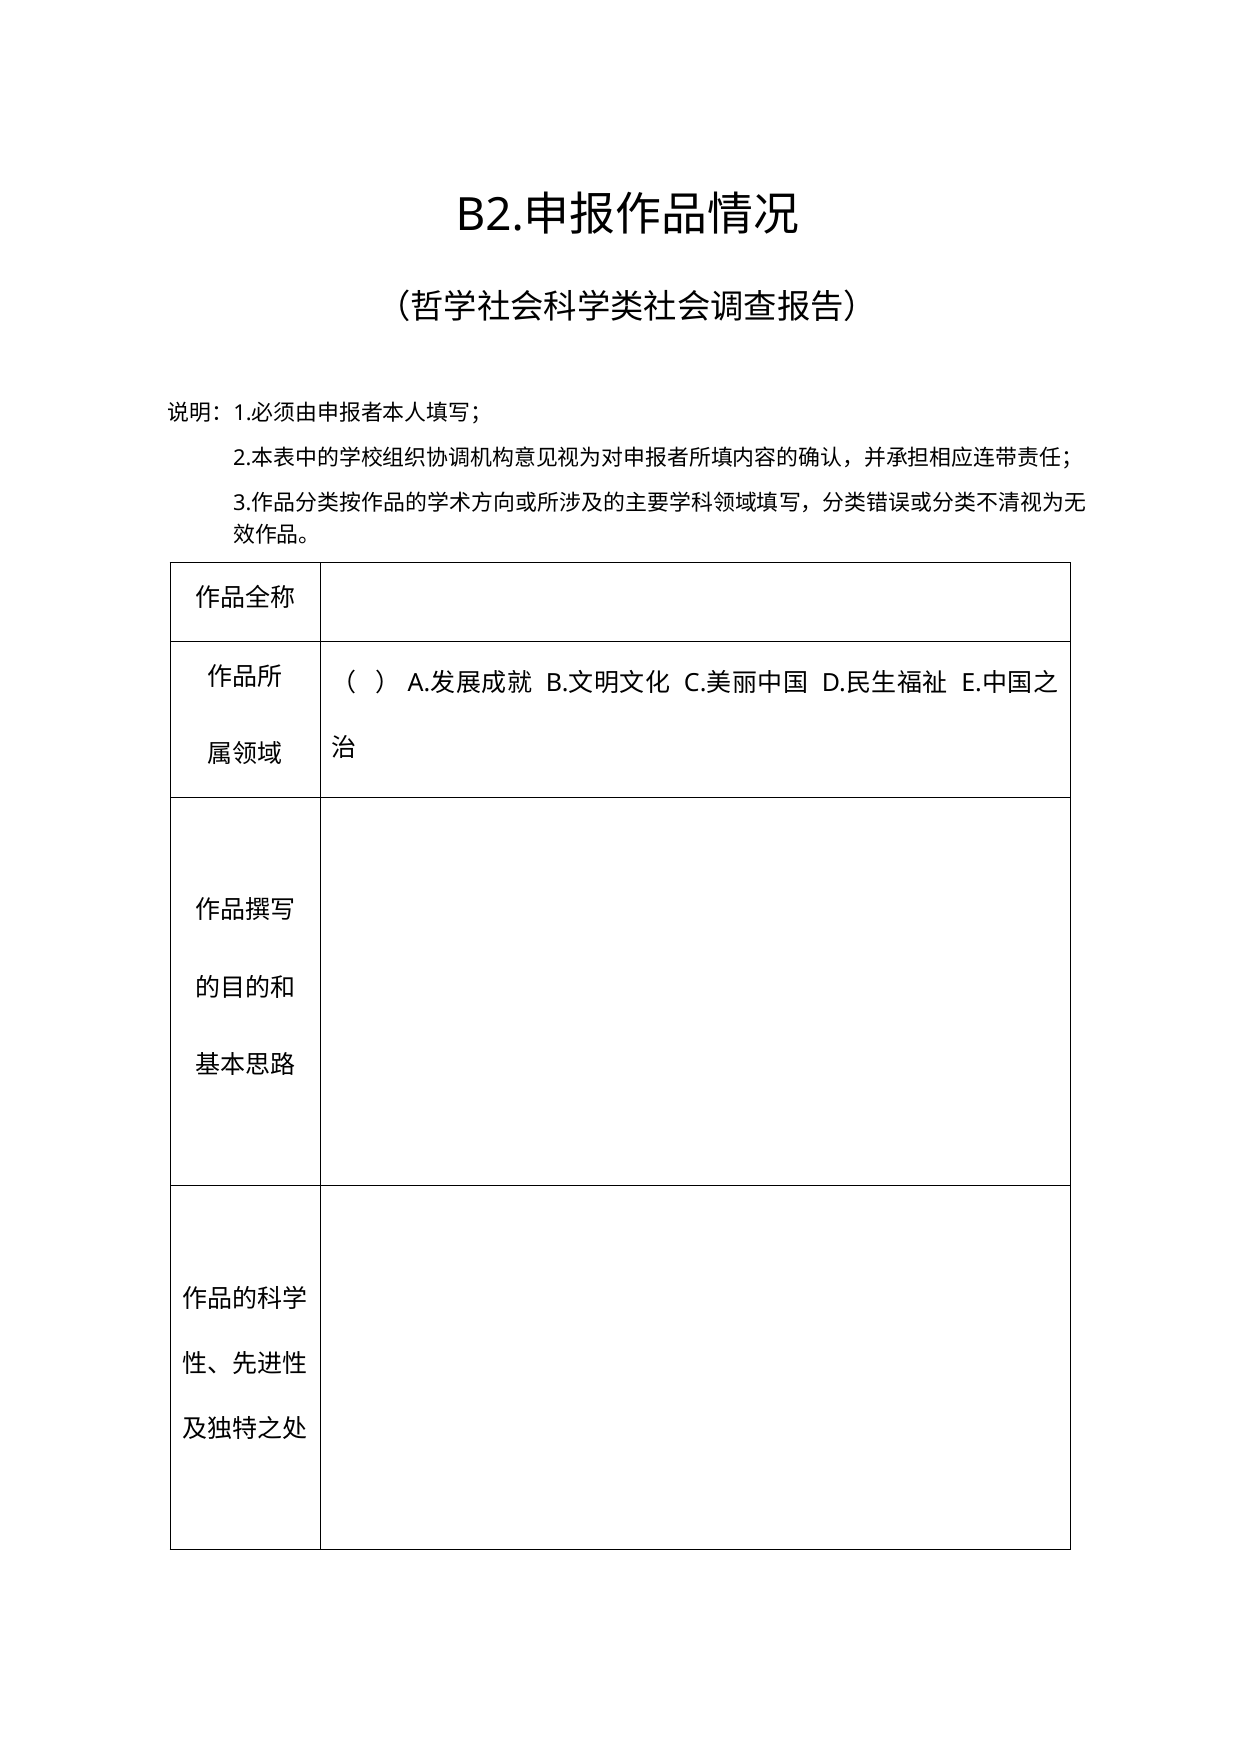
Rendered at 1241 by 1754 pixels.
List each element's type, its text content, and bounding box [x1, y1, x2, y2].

text 2.本表中的学校组织协调机构意见视为对申报者所填内容的确认，并承担相应连带责任； [233, 439, 1087, 472]
table_cell [321, 798, 1070, 1185]
table_header 作品全称 [171, 563, 320, 641]
table_header [321, 563, 1070, 641]
table_cell 作品的科学性、先进性及独特之处 [171, 1186, 320, 1549]
text B2.申报作品情况 [167, 162, 1087, 259]
table_cell 作品撰写 的目的和 基本思路 [171, 798, 320, 1185]
text 说明：1.必须由申报者本人填写； [167, 394, 1087, 427]
table_cell （ ） A.发展成就 B.文明文化 C.美丽中国 D.民生福祉 E.中国之治 [321, 642, 1070, 797]
text 3.作品分类按作品的学术方向或所涉及的主要学科领域填写，分类错误或分类不清视为无效作品。 [233, 484, 1087, 549]
text （哲学社会科学类社会调查报告） [167, 272, 1087, 337]
table_cell [321, 1186, 1070, 1549]
table_cell 作品所 属领域 [171, 642, 320, 797]
